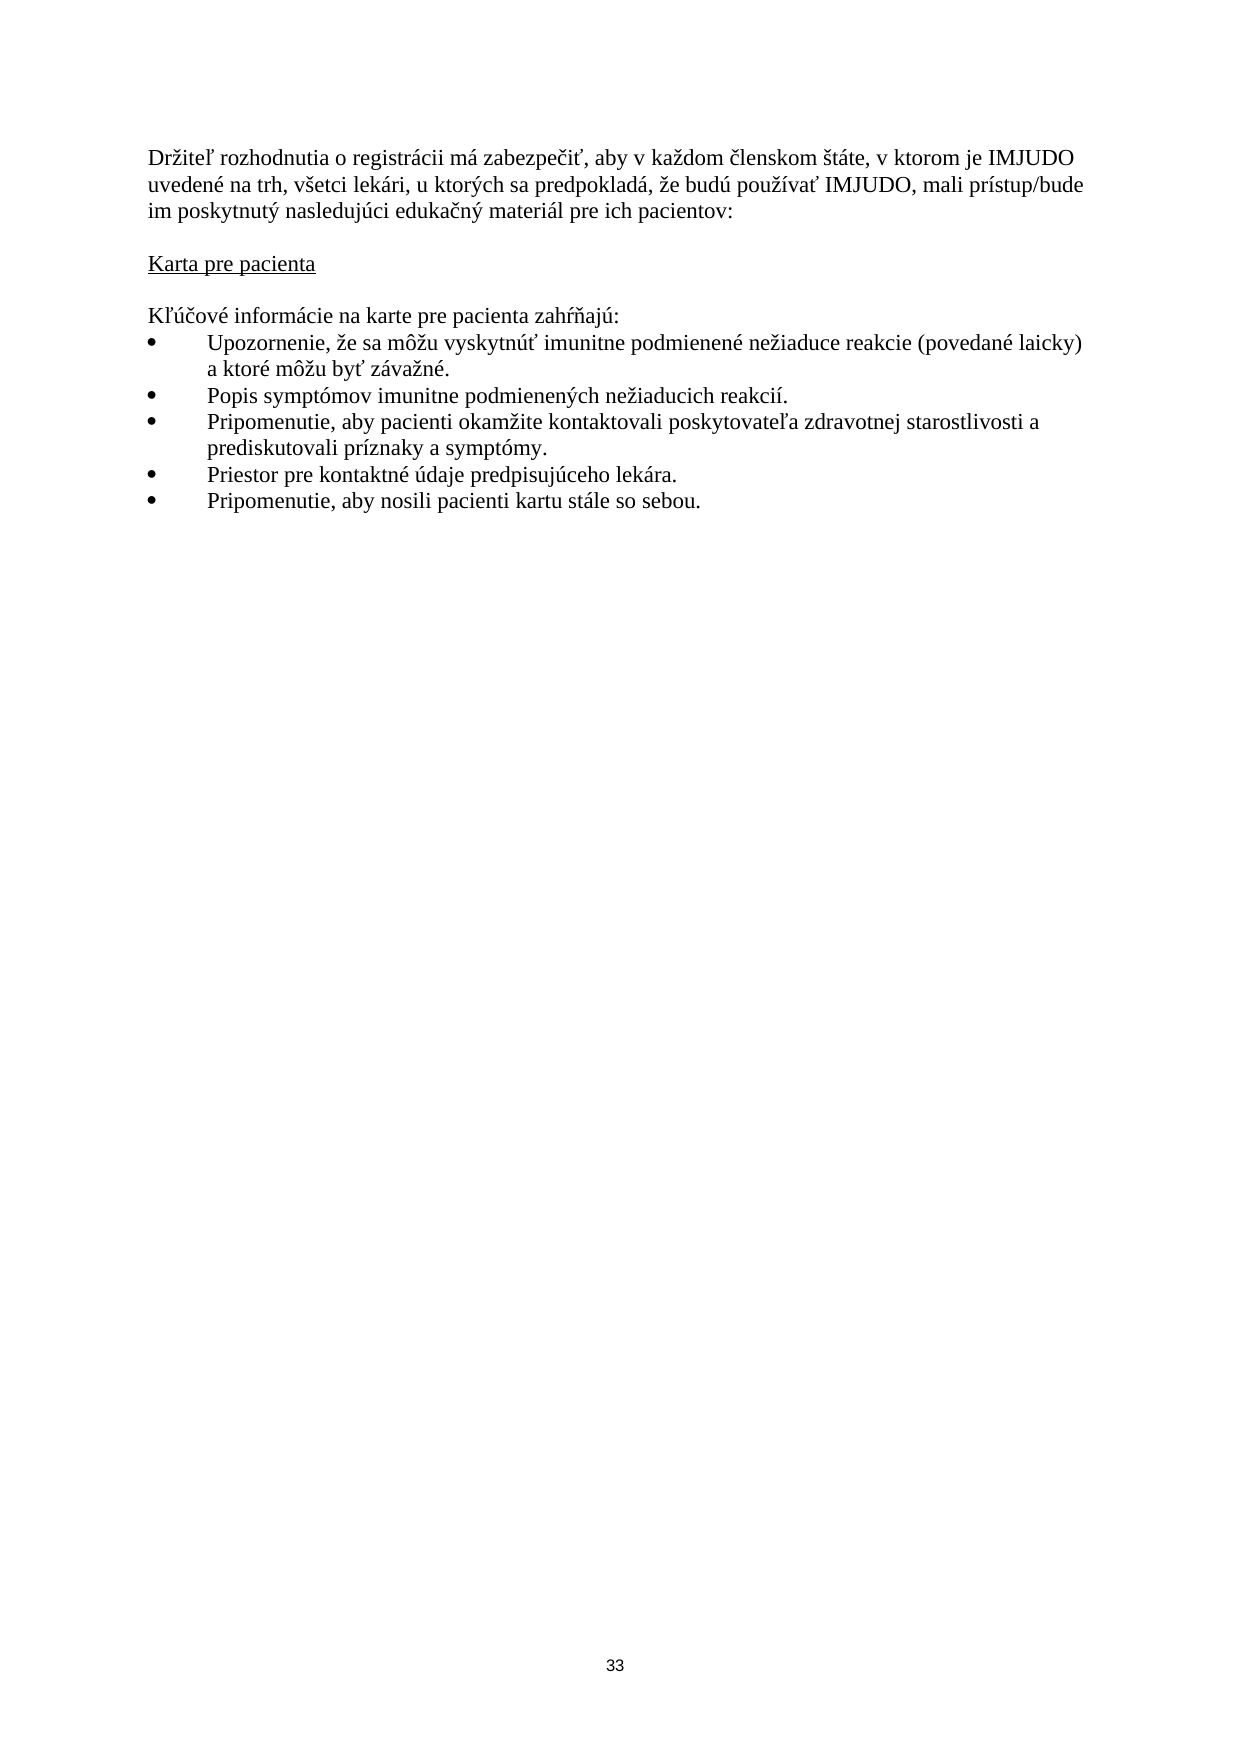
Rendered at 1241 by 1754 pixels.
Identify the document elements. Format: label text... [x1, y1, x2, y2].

text Karta pre pacienta [148, 250, 1093, 276]
list Upozornenie, že sa môžu vyskytnúť imunitne podmienené nežiaduce reakcie (povedané laicky) a ktoré môžu byť závažné. [148, 329, 1093, 382]
list Popis symptómov imunitne podmienených nežiaducich reakcií. [148, 382, 1093, 408]
list Priestor pre kontaktné údaje predpisujúceho lekára. [148, 461, 1093, 487]
text Držiteľ rozhodnutia o registrácii má zabezpečiť, aby v každom členskom štáte, v ktorom je IMJUDO uvedené na trh, všetci lekári, u ktorých sa predpokladá, že budú používať IMJUDO, mali prístup/bude im poskytnutý nasledujúci edukačný materiál pre ich pacientov: [148, 144, 1093, 223]
text Kľúčové informácie na karte pre pacienta zahŕňajú: [148, 303, 1093, 329]
list Pripomenutie, aby nosili pacienti kartu stále so sebou. [148, 487, 1093, 513]
list Pripomenutie, aby pacienti okamžite kontaktovali poskytovateľa zdravotnej starostlivosti a prediskutovali príznaky a symptómy. [148, 408, 1093, 461]
